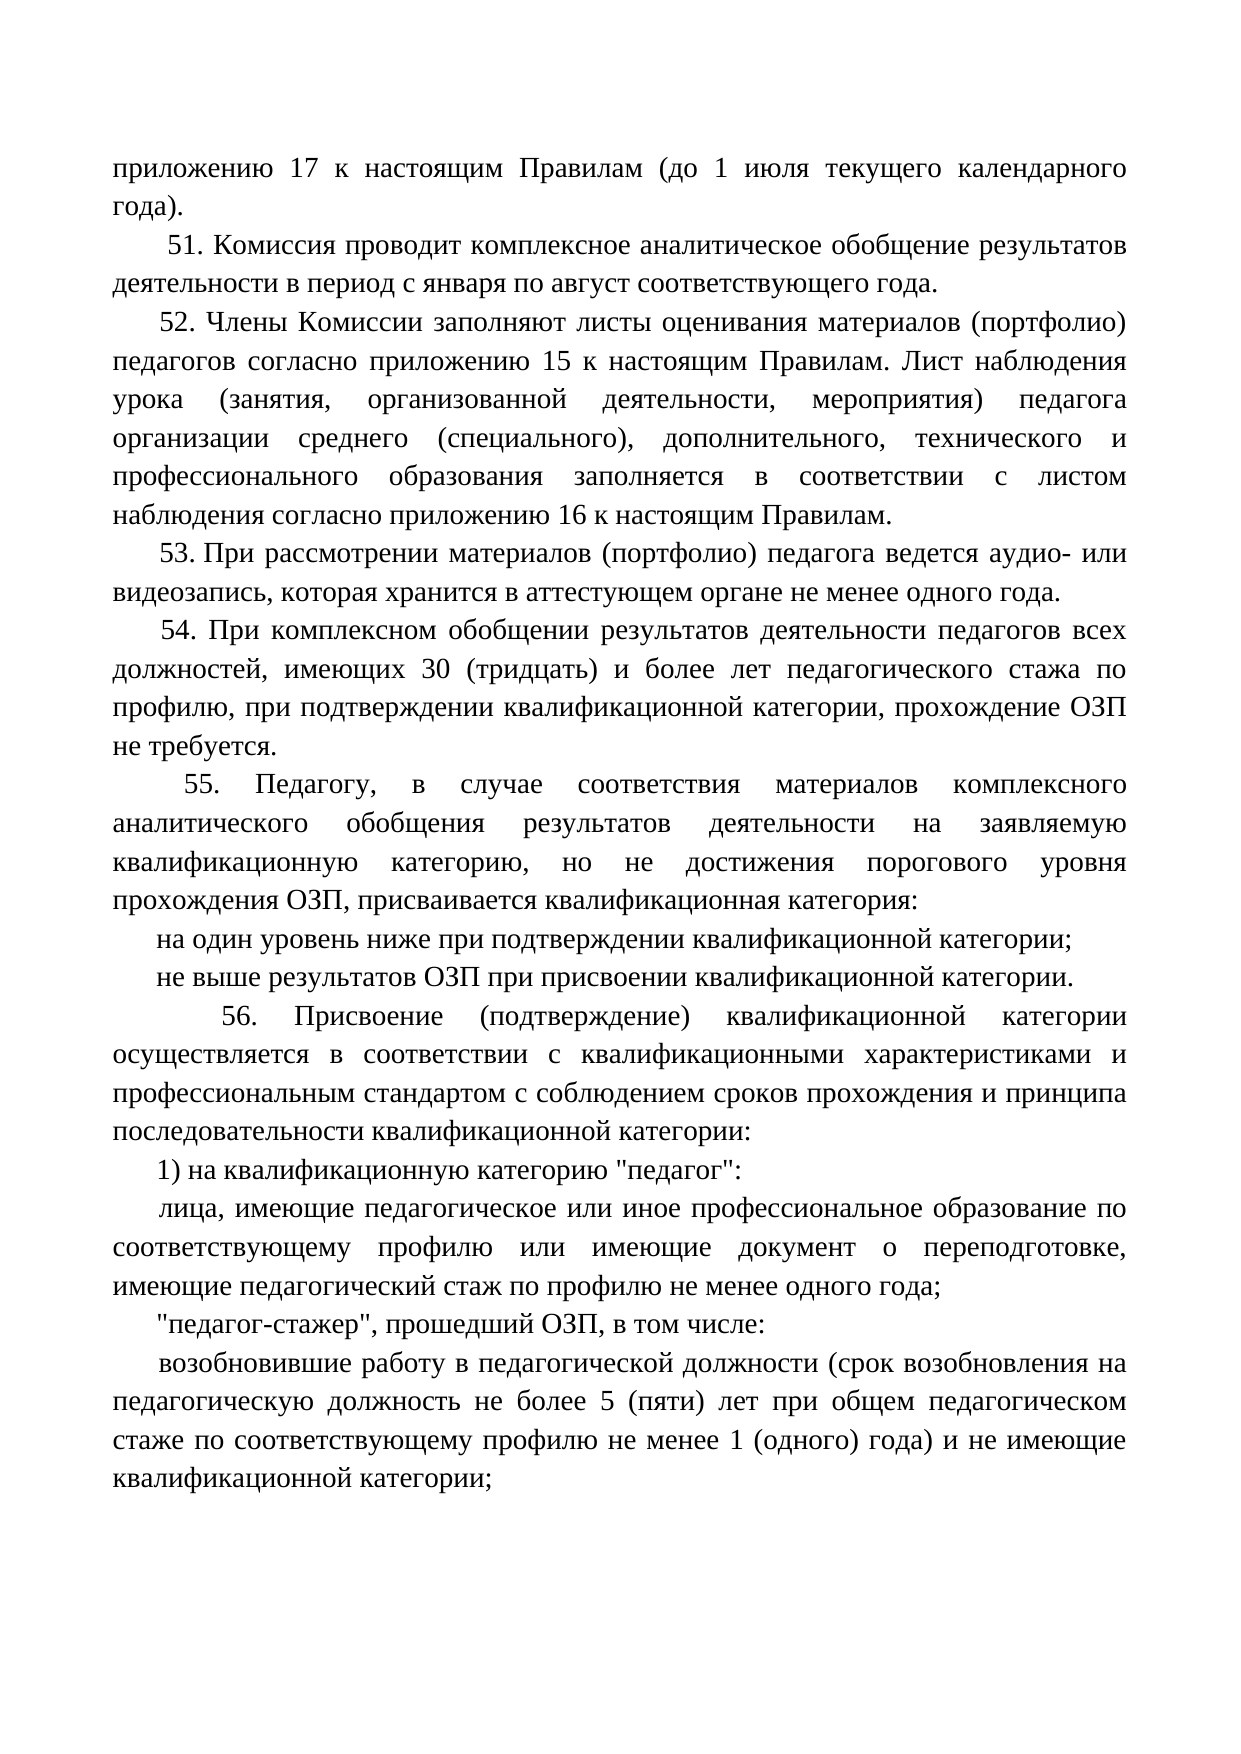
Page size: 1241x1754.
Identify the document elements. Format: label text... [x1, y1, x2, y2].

text лица, имеющие педагогическое или иное профессиональное образование по соответствующему профилю или имеющие документ о переподготовке, имеющие педагогический стаж по профилю не менее одного года; [112, 1191, 1128, 1301]
text 51. Комиссия проводит комплексное аналитическое обобщение результатов деятельности в период с января по август соответствующего года. [112, 227, 1128, 299]
text 56. Присвоение (подтверждение) квалификационной категории осуществляется в соответствии с квалификационными характеристиками и профессиональным стандартом с соблюдением сроков прохождения и принципа последовательности квалификационной категории: [112, 998, 1128, 1147]
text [112, 150, 1128, 222]
text не выше результатов ОЗП при присвоении квалификационной категории. [112, 959, 1128, 993]
text на один уровень ниже при подтверждении квалификационной категории; [112, 921, 1128, 954]
text 55. Педагогу, в случае соответствия материалов комплексного аналитического обобщения результатов деятельности на заявляемую квалификационную категорию, но не достижения порогового уровня прохождения ОЗП, присваивается квалификационная категория: [112, 767, 1128, 916]
text 53. При рассмотрении материалов (портфолио) педагога ведется аудио- или видеозапись, которая хранится в аттестующем органе не менее одного года. [112, 535, 1128, 607]
text 52. Члены Комиссии заполняют листы оценивания материалов (портфолио) педагогов согласно приложению 15 к настоящим Правилам. Лист наблюдения урока (занятия, организованной деятельности, мероприятия) педагога организации среднего (специального), дополнительного, технического и профессионального образования заполняется в соответствии с листом наблюдения согласно приложению 16 к настоящим Правилам. [112, 304, 1128, 530]
text возобновившие работу в педагогической должности (срок возобновления на педагогическую должность не более 5 (пяти) лет при общем педагогическом стаже по соответствующему профилю не менее 1 (одного) года) и не имеющие квалификационной категории; [112, 1345, 1128, 1494]
text 54. При комплексном обобщении результатов деятельности педагогов всех должностей, имеющих 30 (тридцать) и более лет педагогического стажа по профилю, при подтверждении квалификационной категории, прохождение ОЗП не требуется. [112, 612, 1128, 762]
text "педагог-стажер", прошедший ОЗП, в том числе: [112, 1306, 1128, 1340]
text 1) на квалификационную категорию "педагог": [112, 1152, 1128, 1186]
